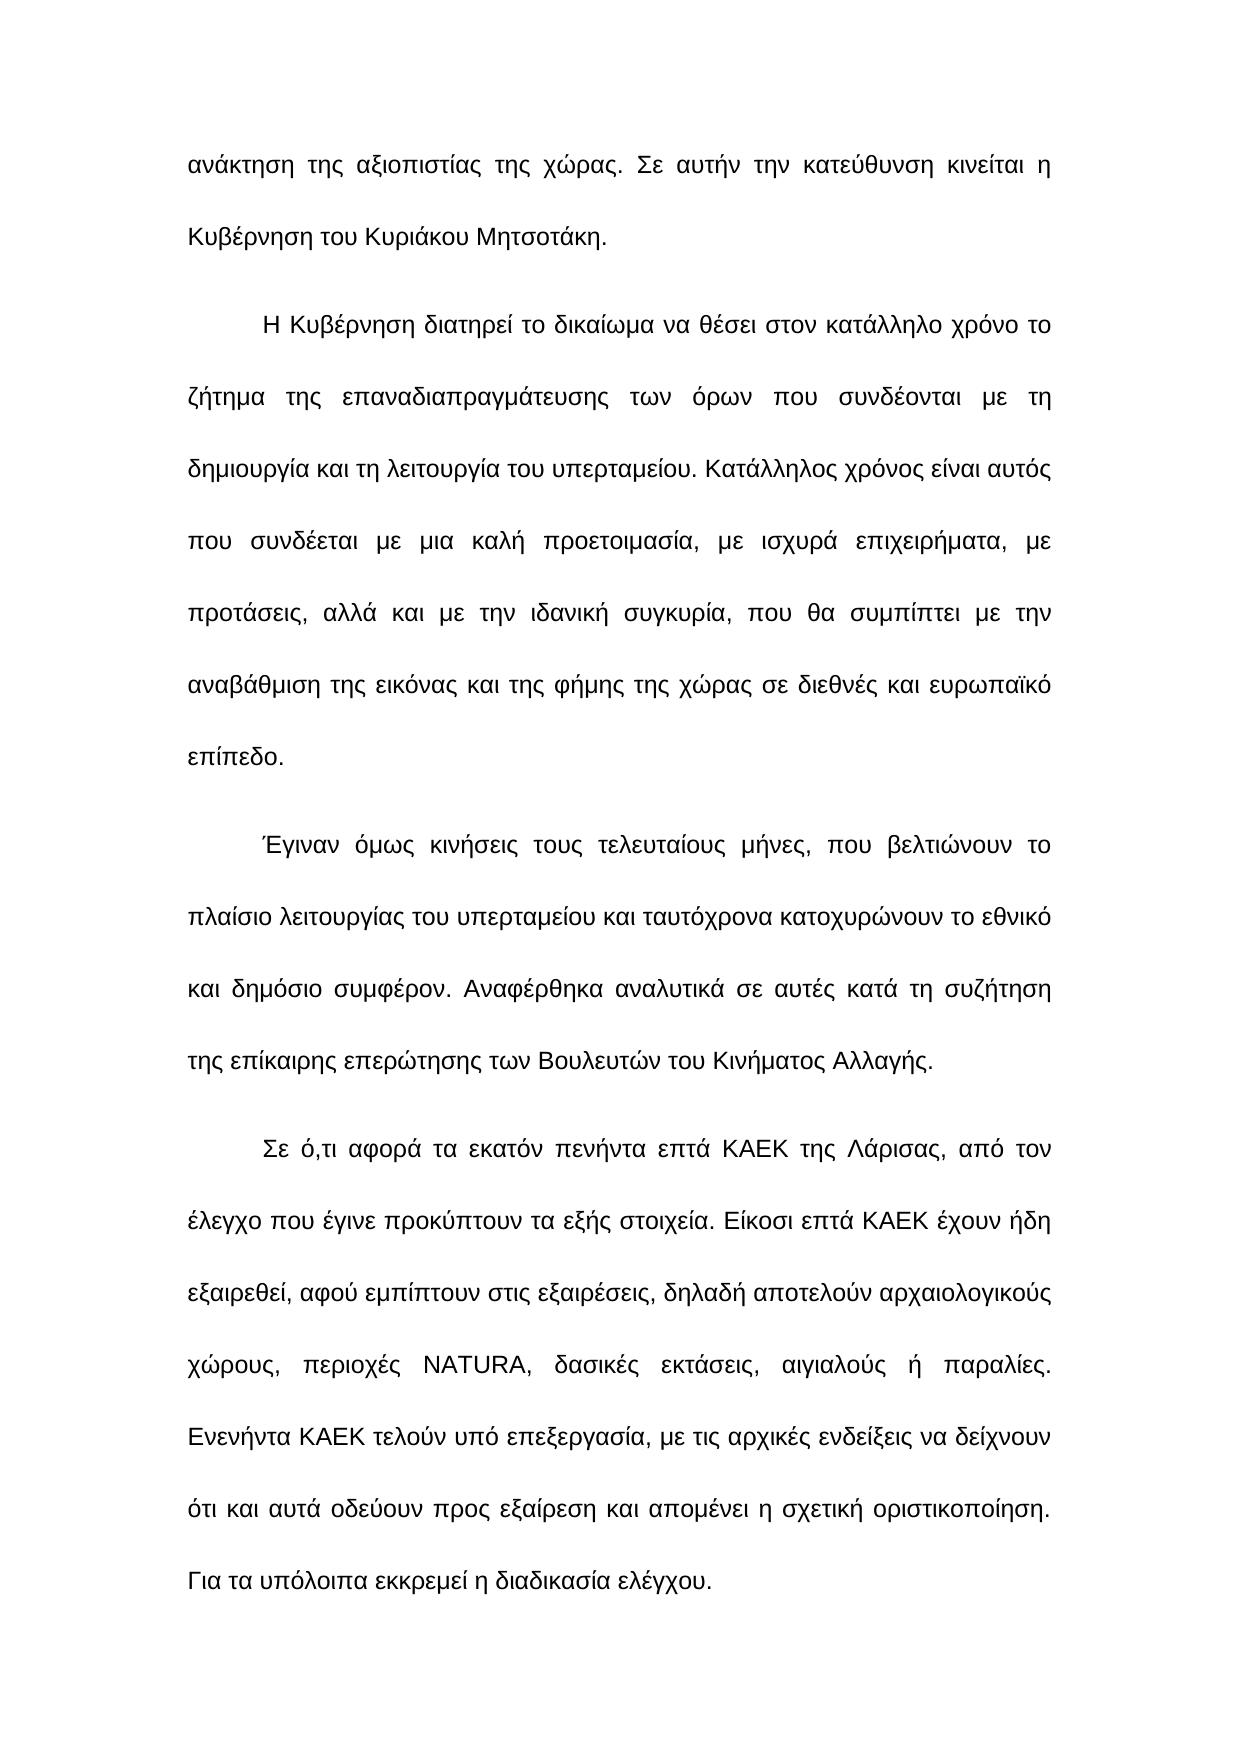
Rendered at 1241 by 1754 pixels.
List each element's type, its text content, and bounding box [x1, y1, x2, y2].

text Η Κυβέρνηση διατηρεί το δικαίωμα να θέσει στον κατάλληλο χρόνο το ζήτημα της επαναδιαπραγμάτευσης των όρων που συνδέονται με τη δημιουργία και τη λειτουργία του υπερταμείου. Κατάλληλος χρόνος είναι αυτός που συνδέεται με μια καλή προετοιμασία, με ισχυρά επιχειρήματα, με προτάσεις, αλλά και με την ιδανική συγκυρία, που θα συμπίπτει με την αναβάθμιση της εικόνας και της φήμης της χώρας σε διεθνές και ευρωπαϊκό επίπεδο. [187, 310, 1053, 770]
text Σε ό,τι αφορά τα εκατόν πενήντα επτά ΚΑΕΚ της Λάρισας, από τον έλεγχο που έγινε προκύπτουν τα εξής στοιχεία. Είκοσι επτά ΚΑΕΚ έχουν ήδη εξαιρεθεί, αφού εμπίπτουν στις εξαιρέσεις, δηλαδή αποτελούν αρχαιολογικούς χώρους, περιοχές NATURA, δασικές εκτάσεις, αιγιαλούς ή παραλίες. Ενενήντα ΚΑΕΚ τελούν υπό επεξεργασία, με τις αρχικές ενδείξεις να δείχνουν ότι και αυτά οδεύουν προς εξαίρεση και απομένει η σχετική οριστικοποίηση. Για τα υπόλοιπα εκκρεμεί η διαδικασία ελέγχου. [187, 1134, 1053, 1594]
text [187, 150, 1053, 251]
text Έγιναν όμως κινήσεις τους τελευταίους μήνες, που βελτιώνουν το πλαίσιο λειτουργίας του υπερταμείου και ταυτόχρονα κατοχυρώνουν το εθνικό και δημόσιο συμφέρον. Αναφέρθηκα αναλυτικά σε αυτές κατά τη συζήτηση της επίκαιρης επερώτησης των Βουλευτών του Κινήματος Αλλαγής. [187, 830, 1053, 1074]
